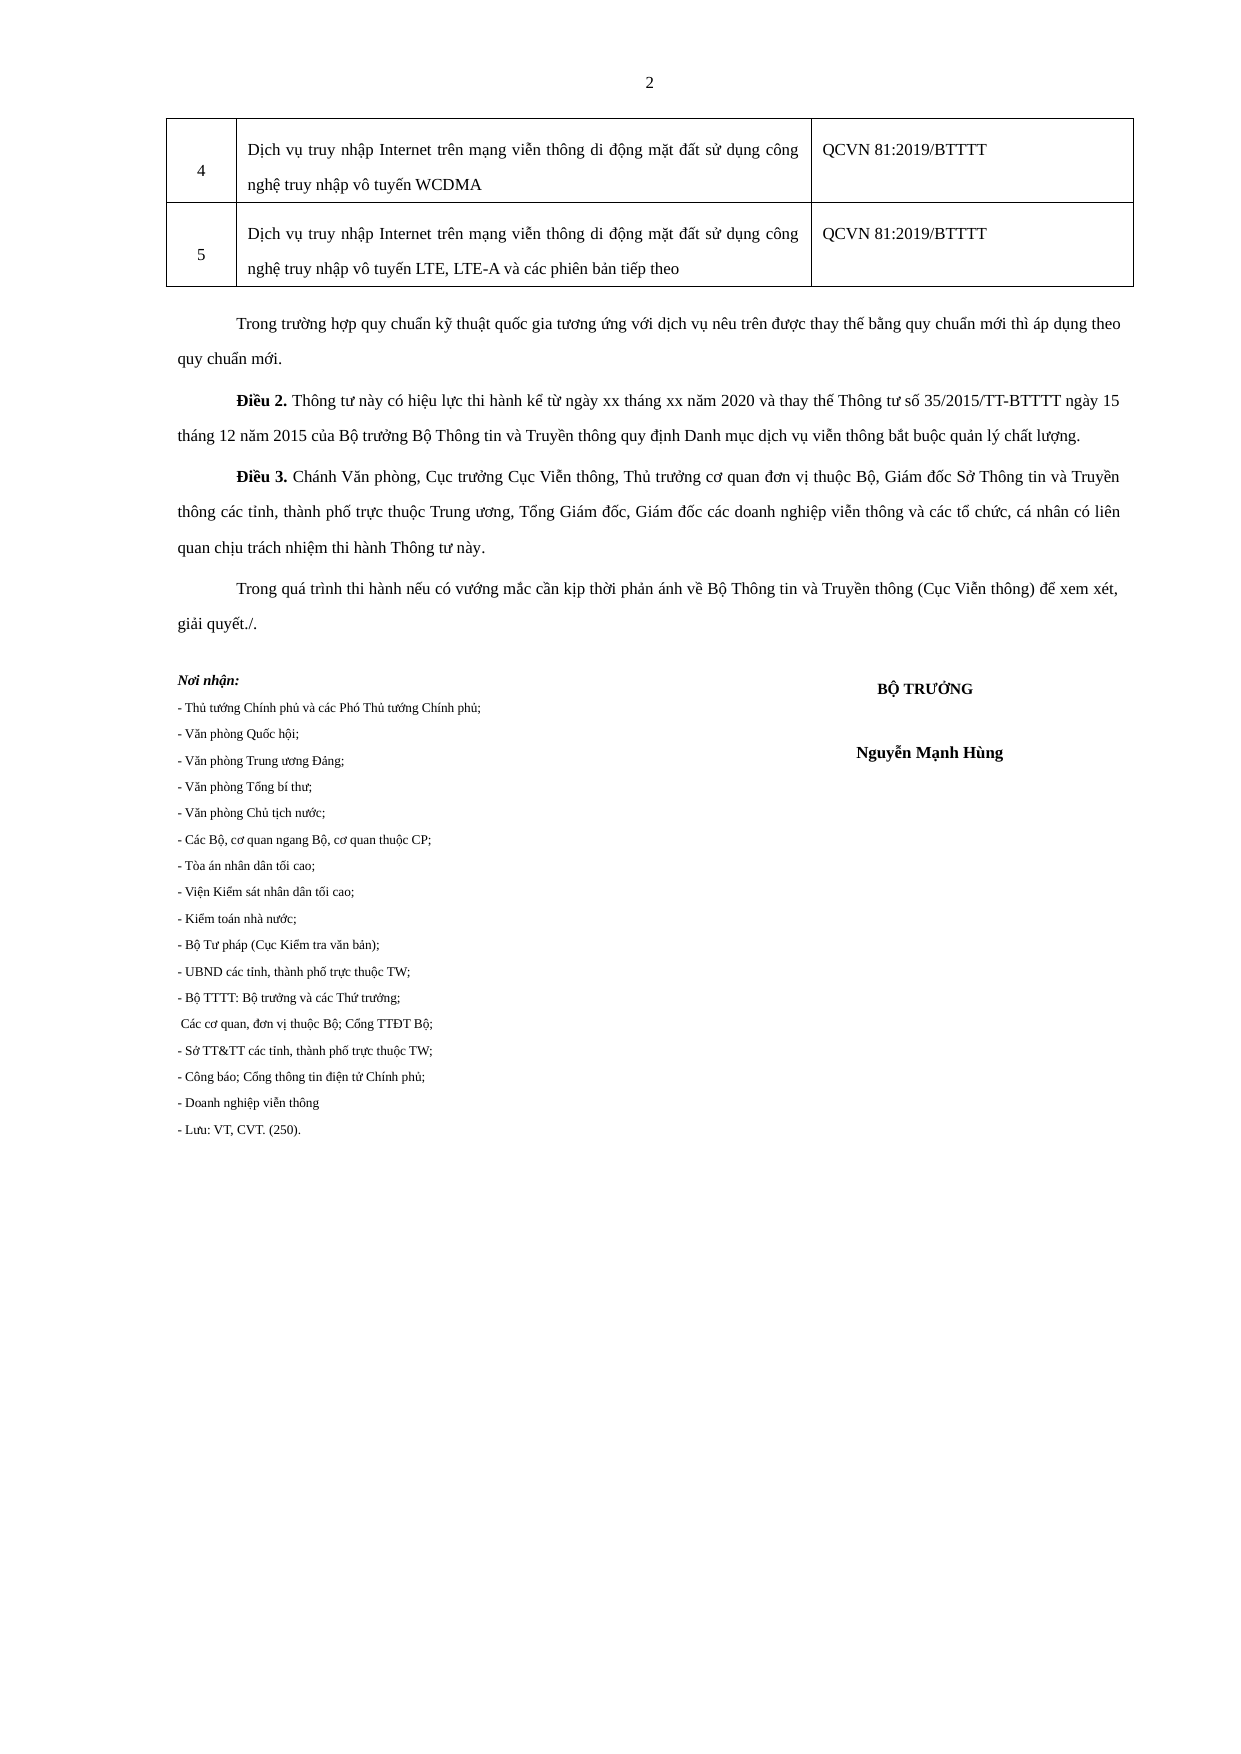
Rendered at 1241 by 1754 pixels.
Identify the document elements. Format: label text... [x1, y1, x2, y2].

table_cell Dịch vụ truy nhập Internet trên mạng viễn thông di động mặt đất sử dụng công nghệ truy nhập vô tuyến LTE, LTE-A và các phiên bản tiếp theo [237, 203, 811, 286]
text Trong quá trình thi hành nếu có vướng mắc cần kịp thời phản ánh về Bộ Thông tin và Truyền thông (Cục Viễn thông) để xem xét, giải quyết./. [177, 565, 1122, 633]
table_header Nơi nhận: - Thủ tướng Chính phủ và các Phó Thủ tướng Chính phủ; - Văn phòng Quốc hội; - Văn phòng Trung ương Đảng; - Văn phòng Tổng bí thư; - Văn phòng Chủ tịch nước; - Các Bộ, cơ quan ngang Bộ, cơ quan thuộc CP; - Tòa án nhân dân tối cao; - Viện Kiểm sát nhân dân tối cao; - Kiểm toán nhà nước; - Bộ Tư pháp (Cục Kiểm tra văn bản); - UBND các tỉnh, thành phố trực thuộc TW; - Bộ TTTT: Bộ trưởng và các Thứ trưởng; Các cơ quan, đơn vị thuộc Bộ; Cổng TTĐT Bộ; - Sở TT&TT các tỉnh, thành phố trực thuộc TW; - Công báo; Cổng thông tin điện tử Chính phủ; - Doanh nghiệp viễn thông - Lưu: VT, CVT. (250). [166, 660, 723, 1137]
table_header QCVN 81:2019/BTTTT [812, 119, 1133, 202]
text Điều 2. Thông tư này có hiệu lực thi hành kể từ ngày xx tháng xx năm 2020 và thay thế Thông tư số 35/2015/TT-BTTTT ngày 15 tháng 12 năm 2015 của Bộ trưởng Bộ Thông tin và Truyền thông quy định Danh mục dịch vụ viễn thông bắt buộc quản lý chất lượng. [177, 376, 1122, 445]
table_cell 5 [167, 203, 236, 286]
table_cell QCVN 81:2019/BTTTT [812, 203, 1133, 286]
table_header BỘ TRƯỞNG Nguyễn Mạnh Hùng [724, 660, 1136, 1137]
table_header Dịch vụ truy nhập Internet trên mạng viễn thông di động mặt đất sử dụng công nghệ truy nhập vô tuyến WCDMA [237, 119, 811, 202]
table_header 4 [167, 119, 236, 202]
text Trong trường hợp quy chuẩn kỹ thuật quốc gia tương ứng với dịch vụ nêu trên được thay thế bằng quy chuẩn mới thì áp dụng theo quy chuẩn mới. [177, 299, 1122, 368]
text Điều 3. Chánh Văn phòng, Cục trưởng Cục Viễn thông, Thủ trưởng cơ quan đơn vị thuộc Bộ, Giám đốc Sở Thông tin và Truyền thông các tỉnh, thành phố trực thuộc Trung ương, Tổng Giám đốc, Giám đốc các doanh nghiệp viễn thông và các tổ chức, cá nhân có liên quan chịu trách nhiệm thi hành Thông tư này. [177, 453, 1122, 557]
